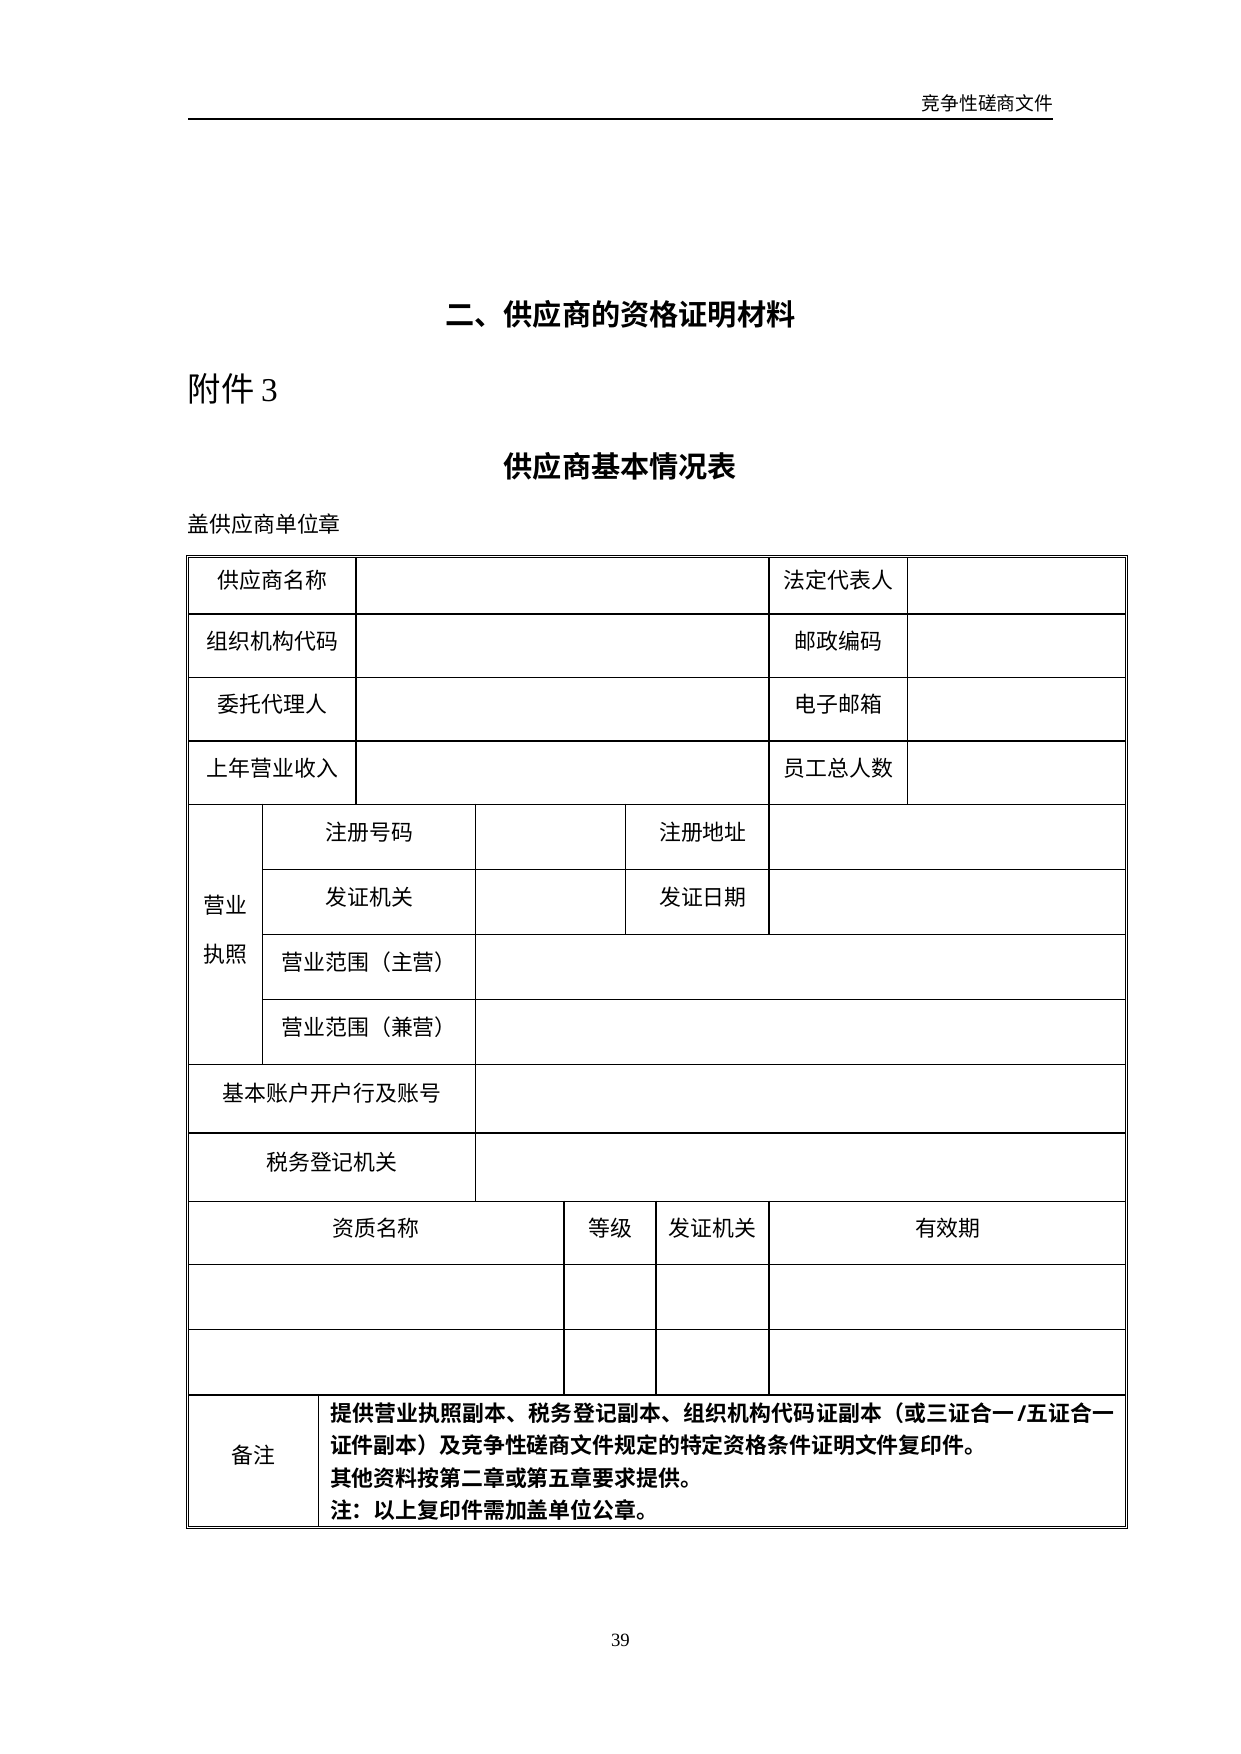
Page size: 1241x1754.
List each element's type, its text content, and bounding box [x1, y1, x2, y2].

table_cell 基本账户开户行及账号 [189, 1065, 475, 1132]
table_cell 组织机构代码 [189, 615, 355, 677]
table_cell 邮政编码 [770, 615, 907, 677]
table_cell [770, 1265, 1125, 1329]
table_cell [357, 742, 768, 803]
table_cell [770, 1330, 1125, 1394]
table_cell 营业执照 [189, 805, 262, 1063]
table_cell [476, 870, 625, 933]
table_cell 电子邮箱 [770, 678, 907, 740]
table_cell [657, 1330, 768, 1394]
table_header 法定代表人 [770, 558, 907, 613]
table_cell [476, 805, 625, 868]
table_cell [657, 1265, 768, 1329]
text 附件3 [187, 355, 1053, 420]
table_cell [476, 935, 1125, 998]
table_header [908, 558, 1125, 613]
table_cell 提供营业执照副本、税务登记副本、组织机构代码证副本（或三证合一/五证合一证件副本）及竞争性磋商文件规定的特定资格条件证明文件复印件。 其他资料按第二章或第五章要求提供。 注：以上复印件需加盖单位公章。 [319, 1396, 1125, 1526]
table_cell 营业范围（主营） [263, 935, 475, 998]
table_cell [565, 1265, 655, 1329]
table_cell [189, 1265, 563, 1329]
text 盖供应商单位章 [187, 507, 1053, 539]
table_cell [565, 1330, 655, 1394]
table_header 供应商名称 [189, 558, 355, 613]
table_cell 备注 [189, 1396, 318, 1526]
table_cell [908, 678, 1125, 740]
table_cell [770, 870, 1125, 933]
table_cell 发证日期 [626, 870, 768, 933]
table_cell [357, 615, 768, 677]
table_cell 营业范围（兼营） [263, 1000, 475, 1063]
table_cell [770, 805, 1125, 868]
table_cell [476, 1134, 1125, 1201]
table_cell 发证机关 [657, 1202, 768, 1263]
table_cell [189, 1330, 563, 1394]
table_cell 税务登记机关 [189, 1134, 475, 1201]
table_cell [476, 1000, 1125, 1063]
table_cell 资质名称 [189, 1202, 563, 1263]
table_cell [357, 678, 768, 740]
table_cell 注册地址 [626, 805, 768, 868]
table_cell 注册号码 [263, 805, 475, 868]
table_cell 发证机关 [263, 870, 475, 933]
table_cell 上年营业收入 [189, 742, 355, 803]
table_cell [476, 1065, 1125, 1132]
text 二、供应商的资格证明材料 [187, 291, 1053, 334]
table_cell 有效期 [770, 1202, 1125, 1263]
table_header [357, 558, 768, 613]
table_cell 等级 [565, 1202, 655, 1263]
table_cell [908, 615, 1125, 677]
table_cell [908, 742, 1125, 803]
table_cell 员工总人数 [770, 742, 907, 803]
table_cell 委托代理人 [189, 678, 355, 740]
text 供应商基本情况表 [187, 444, 1053, 486]
